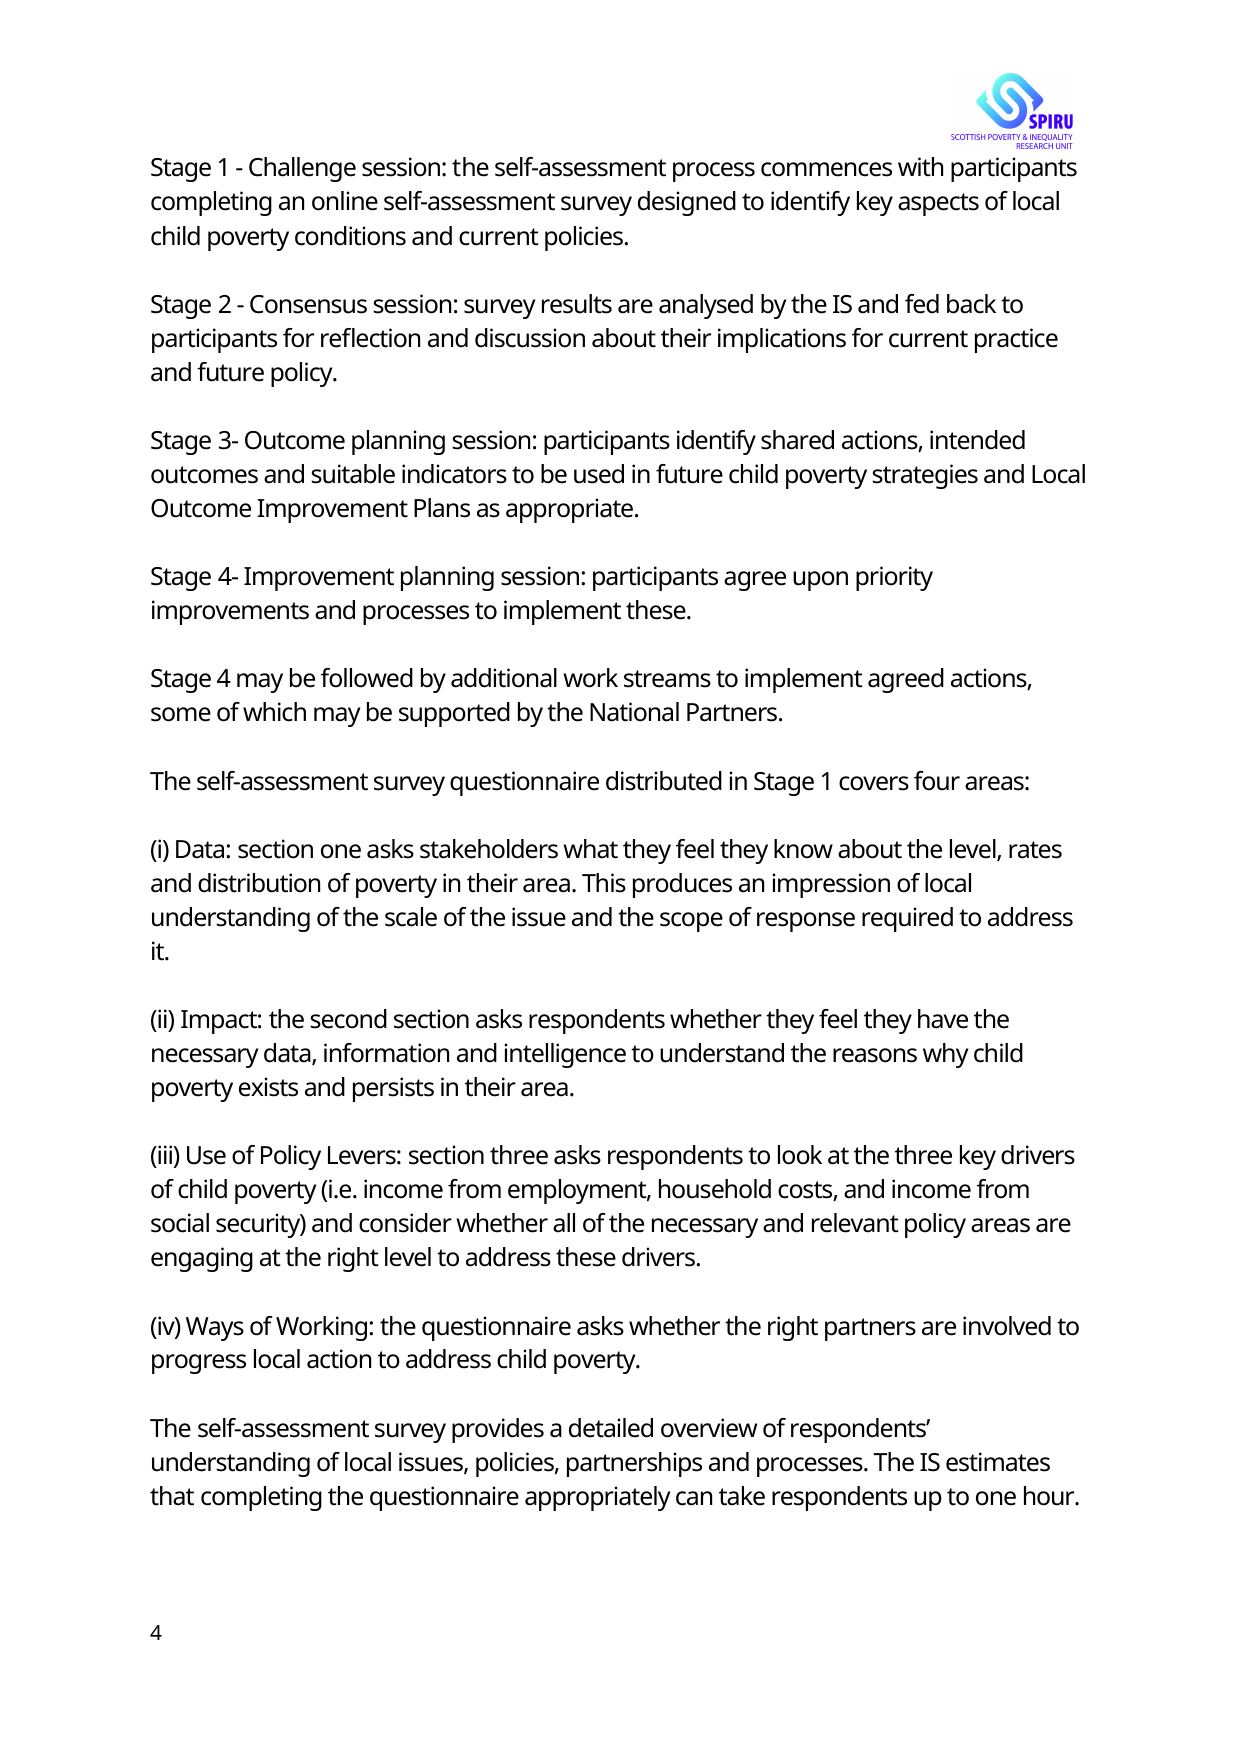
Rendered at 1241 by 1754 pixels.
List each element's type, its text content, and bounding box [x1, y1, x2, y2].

text Stage 4- Improvement planning session: participants agree upon priority improvements and processes to implement these. [150, 559, 1090, 627]
text Stage 4 may be followed by additional work streams to implement agreed actions, some of which may be supported by the National Partners. [150, 661, 1090, 729]
text Stage 3- Outcome planning session: participants identify shared actions, intended outcomes and suitable indicators to be used in future child poverty strategies and Local Outcome Improvement Plans as appropriate. [150, 422, 1090, 525]
text Stage 1 - Challenge session: the self-assessment process commences with participants completing an online self-assessment survey designed to identify key aspects of local child poverty conditions and current policies. [150, 150, 1090, 252]
picture [951, 73, 1073, 149]
text (iii) Use of Policy Levers: section three asks respondents to look at the three key drivers of child poverty (i.e. income from employment, household costs, and income from social security) and consider whether all of the necessary and relevant policy areas are engaging at the right level to address these drivers. [701, 1138, 1090, 1274]
text (iv) Ways of Working: the questionnaire asks whether the right partners are involved to progress local action to address child poverty. [641, 1308, 1090, 1376]
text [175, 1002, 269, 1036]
text The self-assessment survey provides a detailed overview of respondents’ understanding of local issues, policies, partnerships and processes. The IS estimates that completing the questionnaire appropriately can take respondents up to one hour. [150, 1410, 1090, 1512]
text (i) Data: section one asks stakeholders what they feel they know about the level, rates and distribution of poverty in their area. This produces an impression of local understanding of the scale of the issue and the scope of response required to address it. [150, 831, 1090, 967]
text Stage 2 - Consensus session: survey results are analysed by the IS and fed back to participants for reflection and discussion about their implications for current practice and future policy. [150, 286, 1090, 388]
text (ii) Impact: the second section asks respondents whether they feel they have the necessary data, information and intelligence to understand the reasons why child poverty exists and persists in their area. [575, 1002, 1090, 1104]
text The self-assessment survey questionnaire distributed in Stage 1 covers four areas: [150, 763, 1090, 797]
